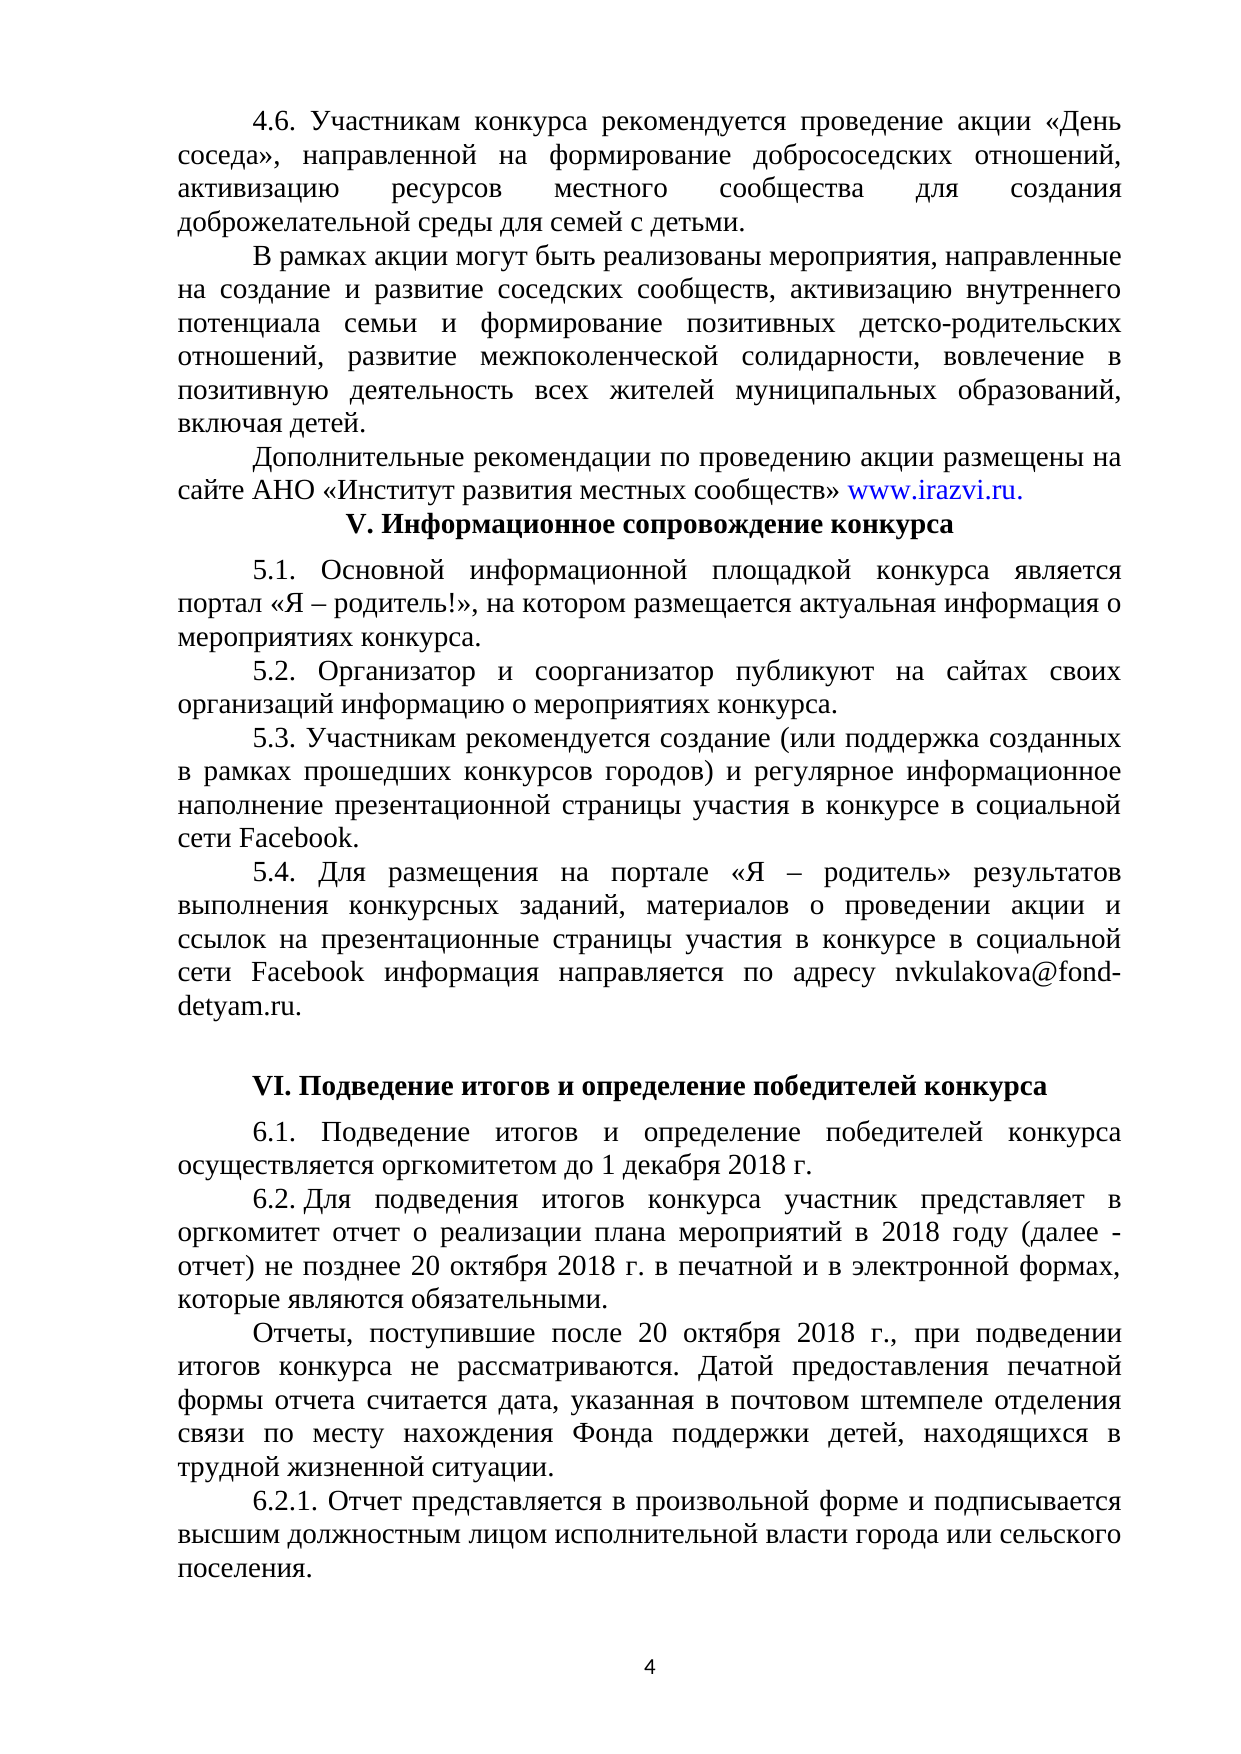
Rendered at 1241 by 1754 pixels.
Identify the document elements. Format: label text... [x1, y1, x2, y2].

text В рамках акции могут быть реализованы мероприятия, направленные на создание и развитие соседских сообществ, активизацию внутреннего потенциала семьи и формирование позитивных детско-родительских отношений, развитие межпоколенческой солидарности, вовлечение в позитивную деятельность всех жителей муниципальных образований, включая детей. [177, 238, 1122, 439]
text 5.2. Организатор и соорганизатор публикуют на сайтах своих организаций информацию о мероприятиях конкурса. [177, 653, 1122, 720]
text VI. Подведение итогов и определение победителей конкурса [177, 1068, 1122, 1101]
text 5.1. Основной информационной площадкой конкурса является портал «Я – родитель!», на котором размещается актуальная информация о мероприятиях конкурса. [177, 552, 1122, 653]
text 4.6. Участникам конкурса рекомендуется проведение акции «День соседа», направленной на формирование добрососедских отношений, активизацию ресурсов местного сообщества для создания доброжелательной среды для семей с детьми. [177, 103, 1122, 238]
text 6.1. Подведение итогов и определение победителей конкурса осуществляется оргкомитетом до 1 декабря 2018 г. [177, 1114, 1122, 1181]
text 5.3. Участникам рекомендуется создание (или поддержка созданных в рамках прошедших конкурсов городов) и регулярное информационное наполнение презентационной страницы участия в конкурсе в социальной сети Facebook. [177, 720, 1122, 854]
text 6.2. Для подведения итогов конкурса участник представляет в оргкомитет отчет о реализации плана мероприятий в 2018 году (далее - отчет) не позднее 20 октября 2018 г. в печатной и в электронной формах, которые являются обязательными. [177, 1181, 1122, 1315]
text Дополнительные рекомендации по проведению акции размещены на сайте АНО «Институт развития местных сообществ» www.irazvi.ru. [177, 439, 1122, 506]
text Отчеты, поступившие после 20 октября 2018 г., при подведении итогов конкурса не рассматриваются. Датой предоставления печатной формы отчета считается дата, указанная в почтовом штемпеле отделения связи по месту нахождения Фонда поддержки детей, находящихся в трудной жизненной ситуации. [177, 1315, 1122, 1483]
text 6.2.1. Отчет представляется в произвольной форме и подписывается высшим должностным лицом исполнительной власти города или сельского поселения. [177, 1483, 1122, 1583]
text 5.4. Для размещения на портале «Я – родитель» результатов выполнения конкурсных заданий, материалов о проведении акции и ссылок на презентационные страницы участия в конкурсе в социальной сети Facebook информация направляется по адресу nvkulakova@fond-detyаm.ru. [177, 854, 1122, 1022]
text V. Информационное сопровождение конкурса [177, 506, 1122, 539]
